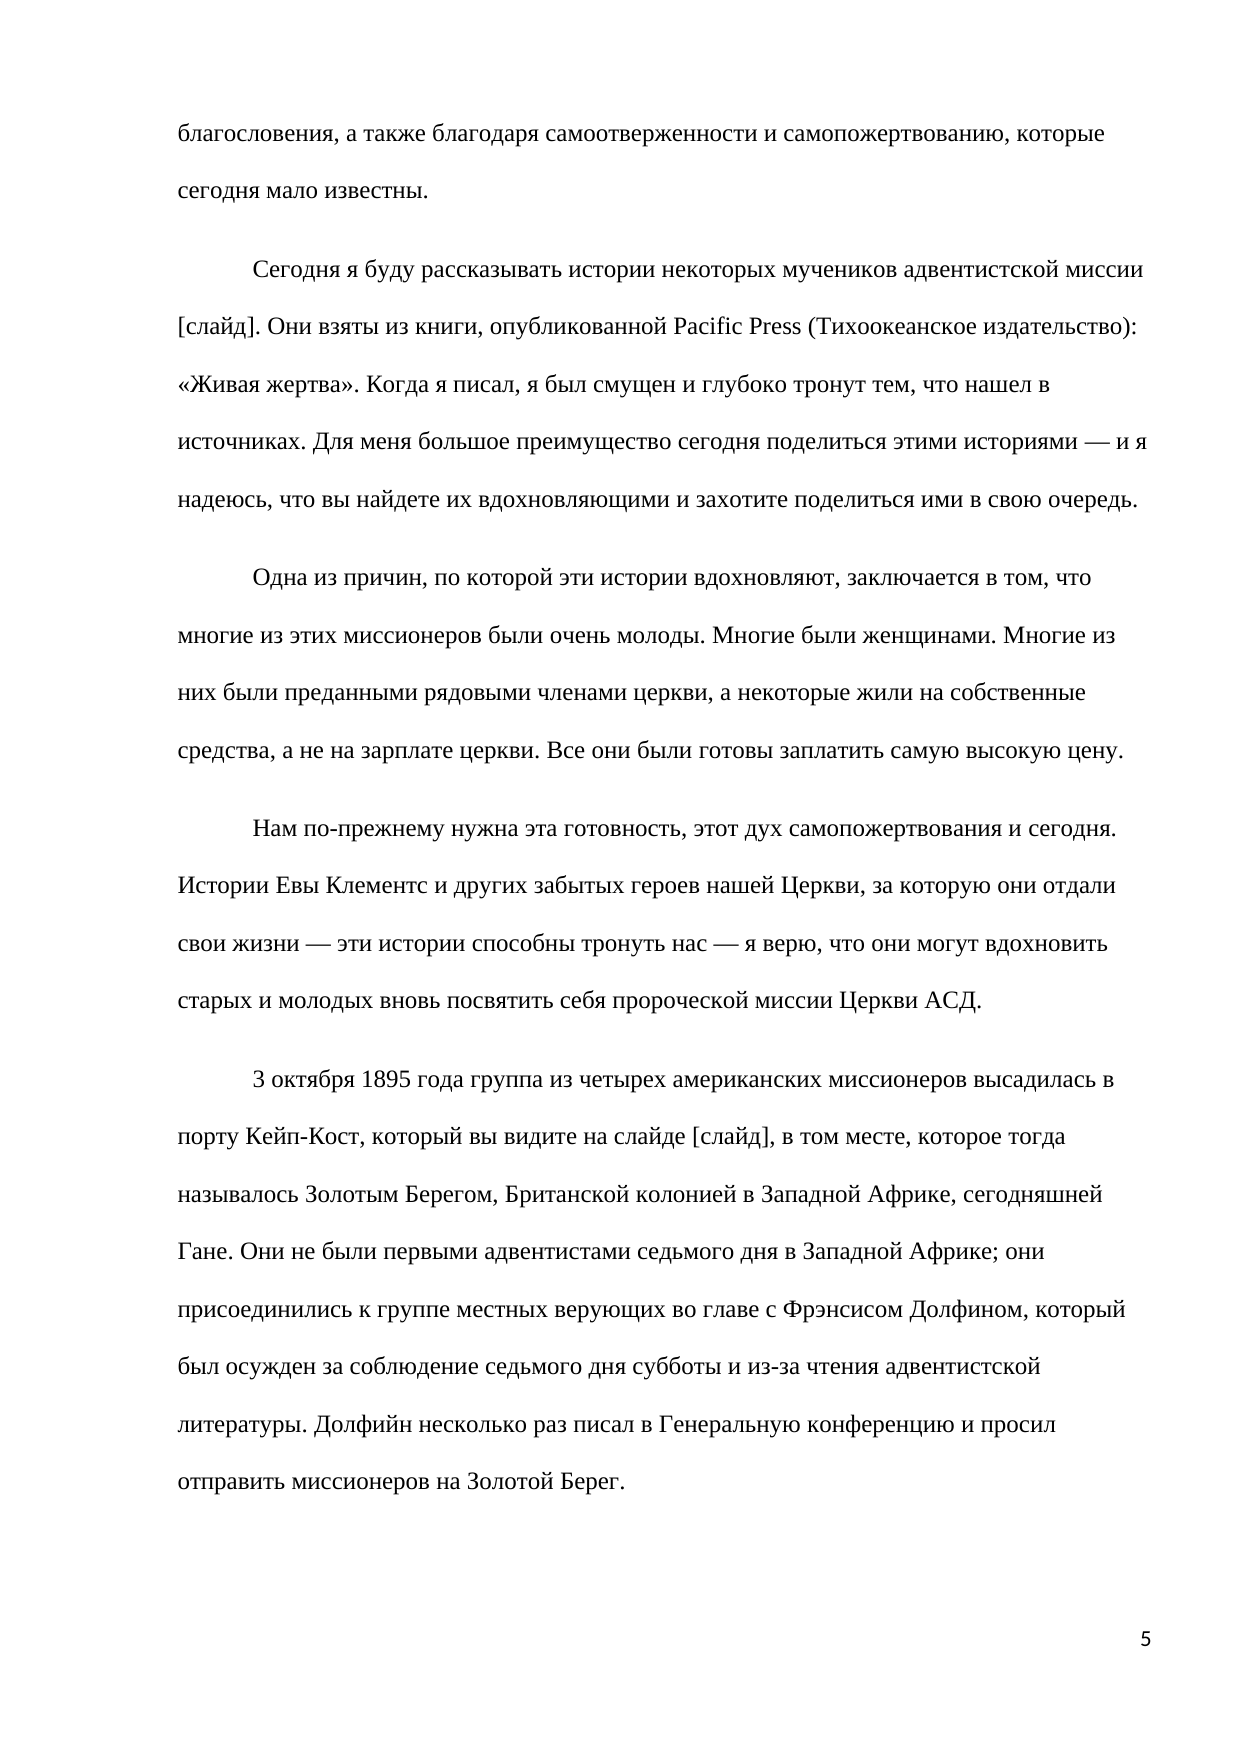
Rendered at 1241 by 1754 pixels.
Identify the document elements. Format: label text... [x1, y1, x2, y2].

text 3 октября 1895 года группа из четырех американских миссионеров высадилась в порту Кейп-Кост, который вы видите на слайде [слайд], в том месте, которое тогда называлось Золотым Берегом, Британской колонией в Западной Африке, сегодняшней Гане. Они не были первыми адвентистами седьмого дня в Западной Африке; они присоединились к группе местных верующих во главе с Фрэнсисом Долфином, который был осужден за соблюдение седьмого дня субботы и из-за чтения адвентистской литературы. Долфийн несколько раз писал в Генеральную конференцию и просил отправить миссионеров на Золотой Берег. [177, 1064, 1152, 1495]
text Нам по-прежнему нужна эта готовность, этот дух самопожертвования и сегодня. Истории Евы Клементс и других забытых героев нашей Церкви, за которую они отдали свои жизни — эти истории способны тронуть нас — я верю, что они могут вдохновить старых и молодых вновь посвятить себя пророческой миссии Церкви АСД. [177, 813, 1152, 1014]
text Одна из причин, по которой эти истории вдохновляют, заключается в том, что многие из этих миссионеров были очень молоды. Многие были женщинами. Многие из них были преданными рядовыми членами церкви, а некоторые жили на собственные средства, а не на зарплате церкви. Все они были готовы заплатить самую высокую цену. [177, 562, 1152, 763]
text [177, 118, 1152, 204]
text Сегодня ​​я буду рассказывать истории некоторых мучеников адвентистской миссии [слайд]. Они взяты из книги, опубликованной Pacific Press (Тихоокеанское издательство): «Живая жертва». Когда я писал, я был смущен и глубоко тронут тем, что нашел в источниках. Для меня большое преимущество сегодня поделиться этими историями ​​— и я надеюсь, что вы найдете их вдохновляющими и захотите поделиться ими в свою очередь. [177, 254, 1152, 513]
